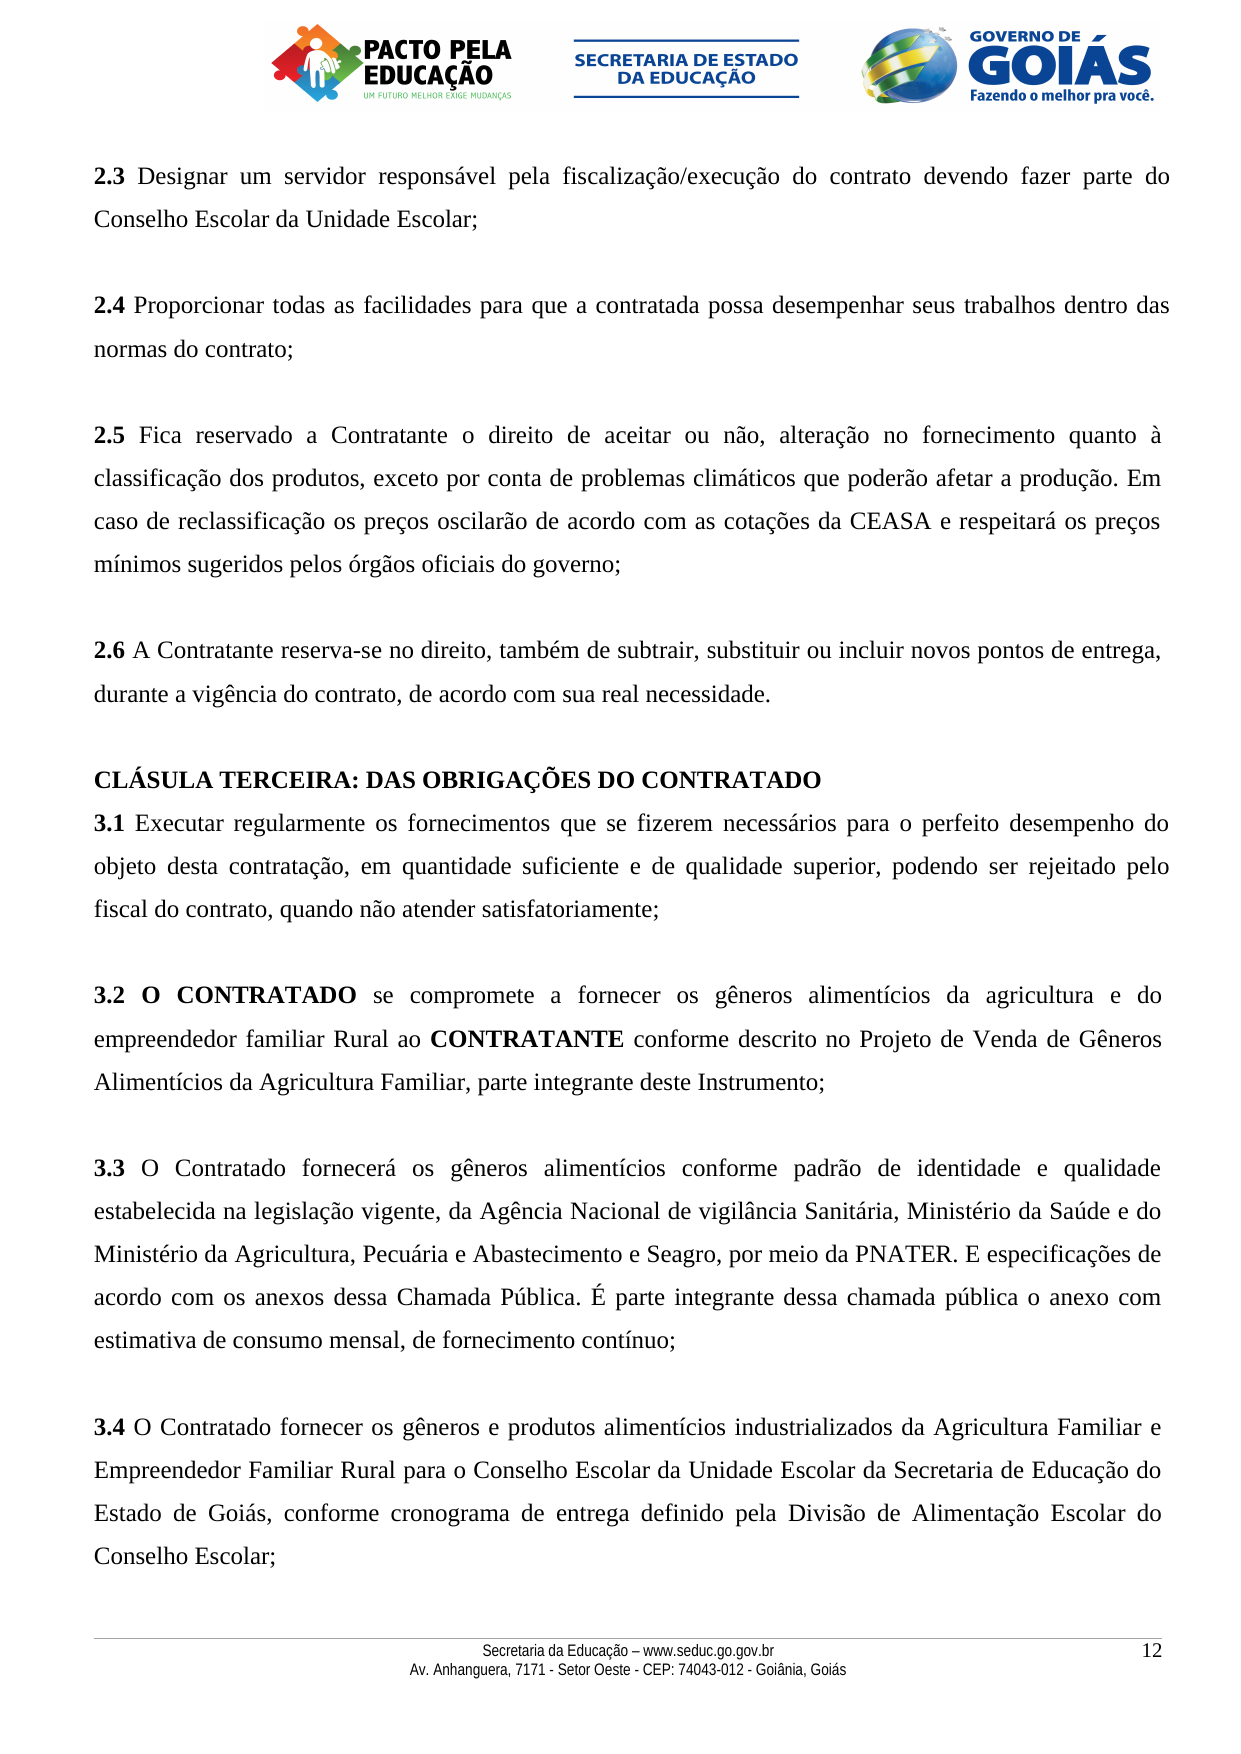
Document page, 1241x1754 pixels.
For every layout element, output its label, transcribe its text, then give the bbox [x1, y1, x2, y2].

text 3.2 O CONTRATADO se compromete a fornecer os gêneros alimentícios da agricultura e do empreendedor familiar Rural ao CONTRATANTE conforme descrito no Projeto de Venda de Gêneros Alimentícios da Agricultura Familiar, parte integrante deste Instrumento; [94, 981, 1162, 1096]
text CLÁSULA TERCEIRA: DAS OBRIGAÇÕES DO CONTRATADO [94, 765, 1162, 794]
text Contratante reserva-se no direito, também de subtrair, substituir ou incluir novos pontos de entrega, durante a vigência do contrato, de acordo com sua real necessidade. [94, 636, 1162, 707]
text 2.4 Proporcionar todas as facilidades para que a contratada possa desempenhar seus trabalhos dentro das normas do contrato; [94, 291, 1171, 362]
text 3.3 O Contratado fornecerá os gêneros alimentícios conforme padrão de identidade e qualidade estabelecida na legislação vigente, da Agência Nacional de vigilância Sanitária, Ministério da Saúde e do Ministério da Agricultura, Pecuária e Abastecimento e Seagro, por meio da PNATER. E especificações de acordo com os anexos dessa Chamada Pública. É parte integrante dessa chamada pública o anexo com estimativa de consumo mensal, de fornecimento contínuo; [94, 1153, 1162, 1354]
text 2.3 Designar um servidor responsável pela fiscalização/execução do contrato devendo fazer parte do Conselho Escolar da Unidade Escolar; [94, 161, 1171, 233]
picture [262, 20, 1161, 111]
text 2.5 Fica reservado a Contratante o direito de aceitar ou não, alteração no fornecimento quanto à classificação dos produtos, exceto por conta de problemas climáticos que poderão afetar a produção. Em caso de reclassificação os preços oscilarão de acordo com as cotações da CEASA e respeitará os preços mínimos sugeridos pelos órgãos oficiais do governo; [94, 420, 1162, 578]
text 3.4 O Contratado fornecer os gêneros e produtos alimentícios industrializados da Agricultura Familiar e Empreendedor Familiar Rural para o Conselho Escolar da Unidade Escolar da Secretaria de Educação do Estado de Goiás, conforme cronograma de entrega definido pela Divisão de Alimentação Escolar do Conselho Escolar; [94, 1412, 1162, 1570]
text 3.1 Executar regularmente os fornecimentos que se fizerem necessários para o perfeito desempenho do objeto desta contratação, em quantidade suficiente e de qualidade superior, podendo ser rejeitado pelo fiscal do contrato, quando não atender satisfatoriamente; [94, 808, 1171, 923]
